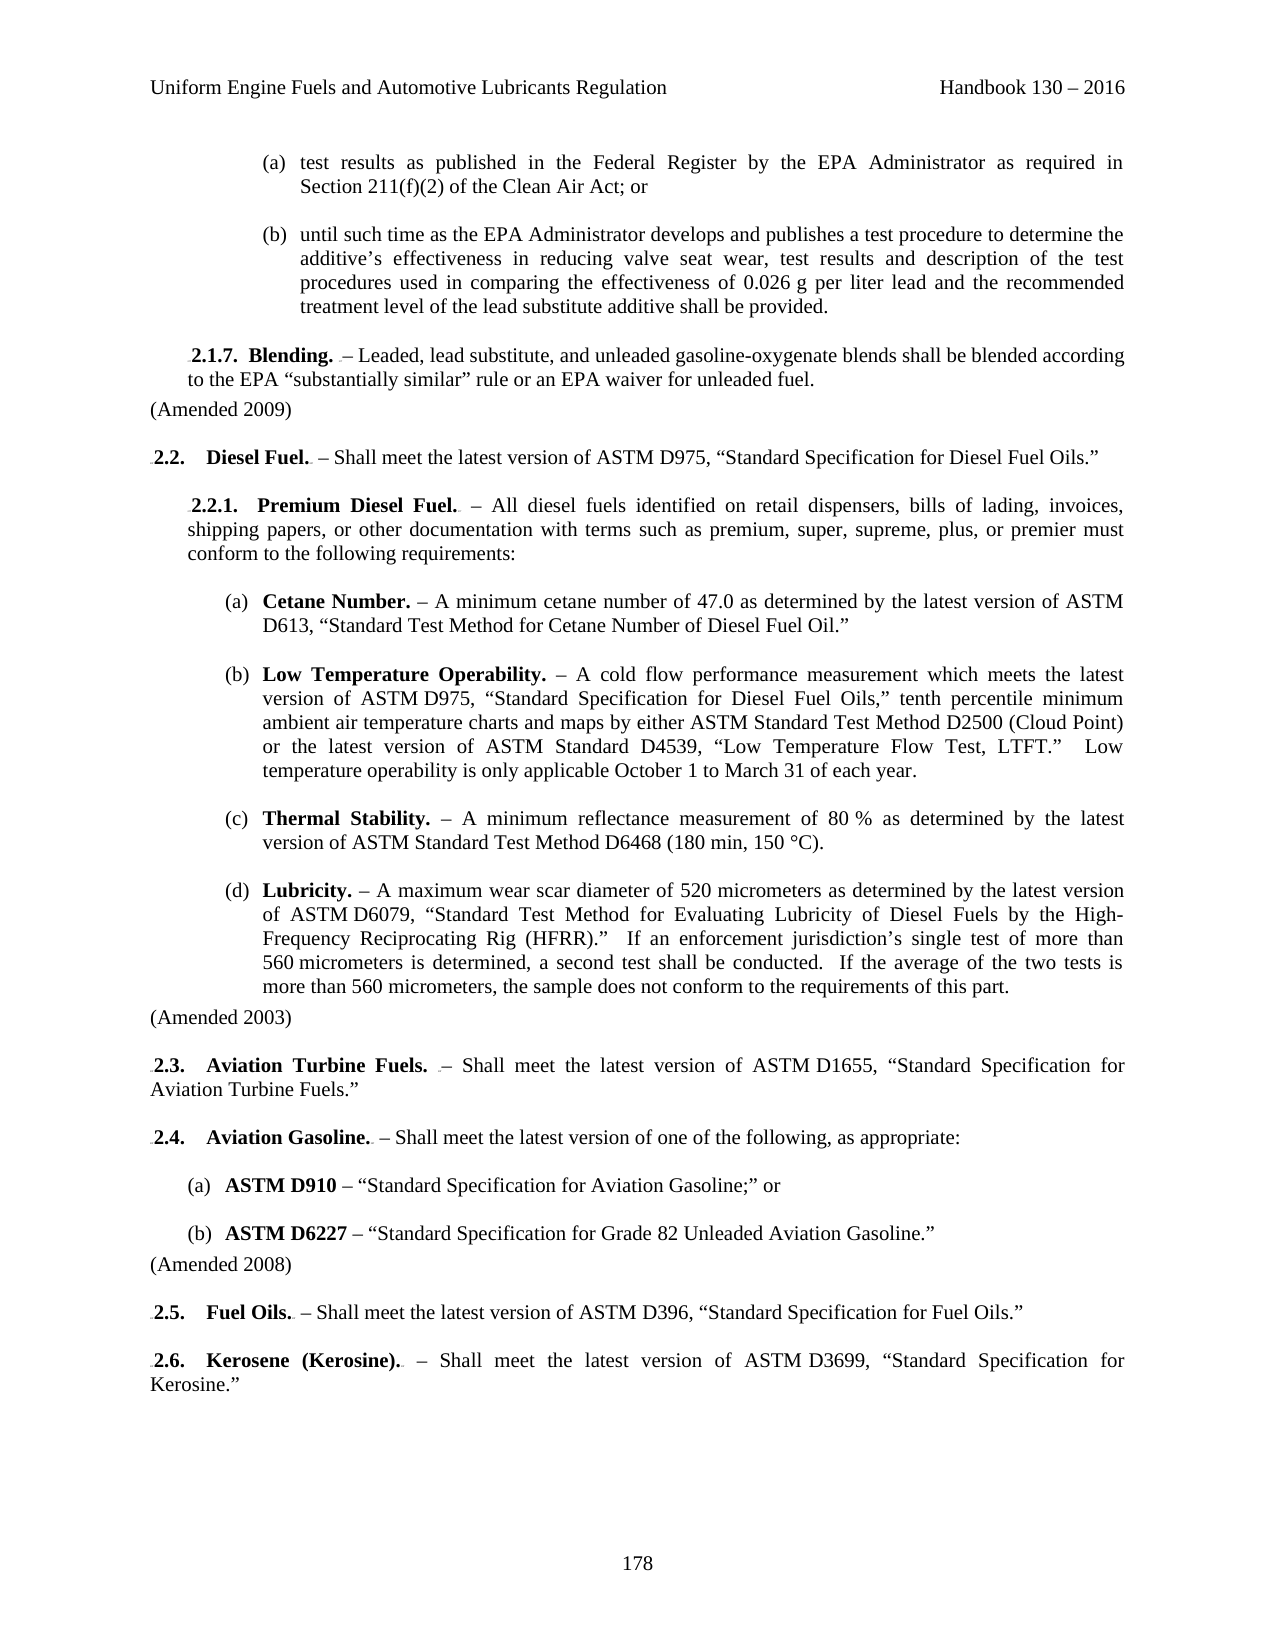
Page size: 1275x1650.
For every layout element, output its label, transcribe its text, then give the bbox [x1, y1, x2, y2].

list Lubricity. – A maximum wear scar diameter of 520 micrometers as determined by the latest version of ASTM D6079, “Standard Test Method for Evaluating Lubricity of Diesel Fuels by the High-Frequency Reciprocating Rig (HFRR).” If an enforcement jurisdiction’s single test of more than 560 micrometers is determined, a second test shall be conducted. If the average of the two tests is more than 560 micrometers, the sample does not conform to the requirements of this part. [225, 878, 1125, 998]
text 20T2.5. Fuel Oils.20T – Shall meet the latest version of ASTM D396, “Standard Specification for Fuel Oils.” [150, 1300, 1125, 1324]
text 21T2.2.1. Premium Diesel Fuel.21T – All diesel fuels identified on retail dispensers, bills of lading, invoices, shipping papers, or other documentation with terms such as premium, super, supreme, plus, or premier must conform to the following requirements: [187, 493, 1125, 565]
list ASTM D6227 – “Standard Specification for Grade 82 Unleaded Aviation Gasoline.” [187, 1221, 1125, 1245]
text (Amended 2009) [150, 397, 1125, 421]
list Cetane Number. – A minimum cetane number of 47.0 as determined by the latest version of ASTM D613, “Standard Test Method for Cetane Number of Diesel Fuel Oil.” [225, 589, 1125, 637]
list Thermal Stability. – A minimum reflectance measurement of 80 % as determined by the latest version of ASTM Standard Test Method D6468 (180 min, 150 °C). [225, 806, 1125, 854]
text (Amended 2003) [150, 1005, 1125, 1029]
list test results as published in the Federal Register by the EPA Administrator as required in Section 211(f)(2) of the Clean Air Act; or [262, 150, 1125, 198]
text 20T2.6. Kerosene (Kerosine).20T – Shall meet the latest version of ASTM D3699, “Standard Specification for Kerosine.” [150, 1348, 1125, 1396]
text 20T2.3. Aviation Turbine Fuels. 20T– Shall meet the latest version of ASTM D1655, “Standard Specification for Aviation Turbine Fuels.” [150, 1053, 1125, 1101]
text 20T2.4. Aviation Gasoline.20T – Shall meet the latest version of one of the following, as appropriate: [150, 1125, 1125, 1149]
text (Amended 2008) [150, 1252, 1125, 1276]
list until such time as the EPA Administrator develops and publishes a test procedure to determine the additive’s effectiveness in reducing valve seat wear, test results and description of the test procedures used in comparing the effectiveness of 0.026 g per liter lead and the recommended treatment level of the lead substitute additive shall be provided. [262, 222, 1125, 318]
text 20T2.2. Diesel Fuel.20T – Shall meet the latest version of ASTM D975, “Standard Specification for Diesel Fuel Oils.” [150, 445, 1125, 469]
list ASTM D910 – “Standard Specification for Aviation Gasoline;” or [187, 1173, 1125, 1197]
list Low Temperature Operability. – A cold flow performance measurement which meets the latest version of ASTM D975, “Standard Specification for Diesel Fuel Oils,” tenth percentile minimum ambient air temperature charts and maps by either ASTM Standard Test Method D2500 (Cloud Point) or the latest version of ASTM Standard D4539, “Low Temperature Flow Test, LTFT.” Low temperature operability is only applicable October 1 to March 31 of each year. [225, 662, 1125, 782]
text 21T2.1.7. Blending. 21T– Leaded, lead substitute, and unleaded gasoline-oxygenate blends shall be blended according to the EPA “substantially similar” rule or an EPA waiver for unleaded fuel. [187, 342, 1125, 391]
